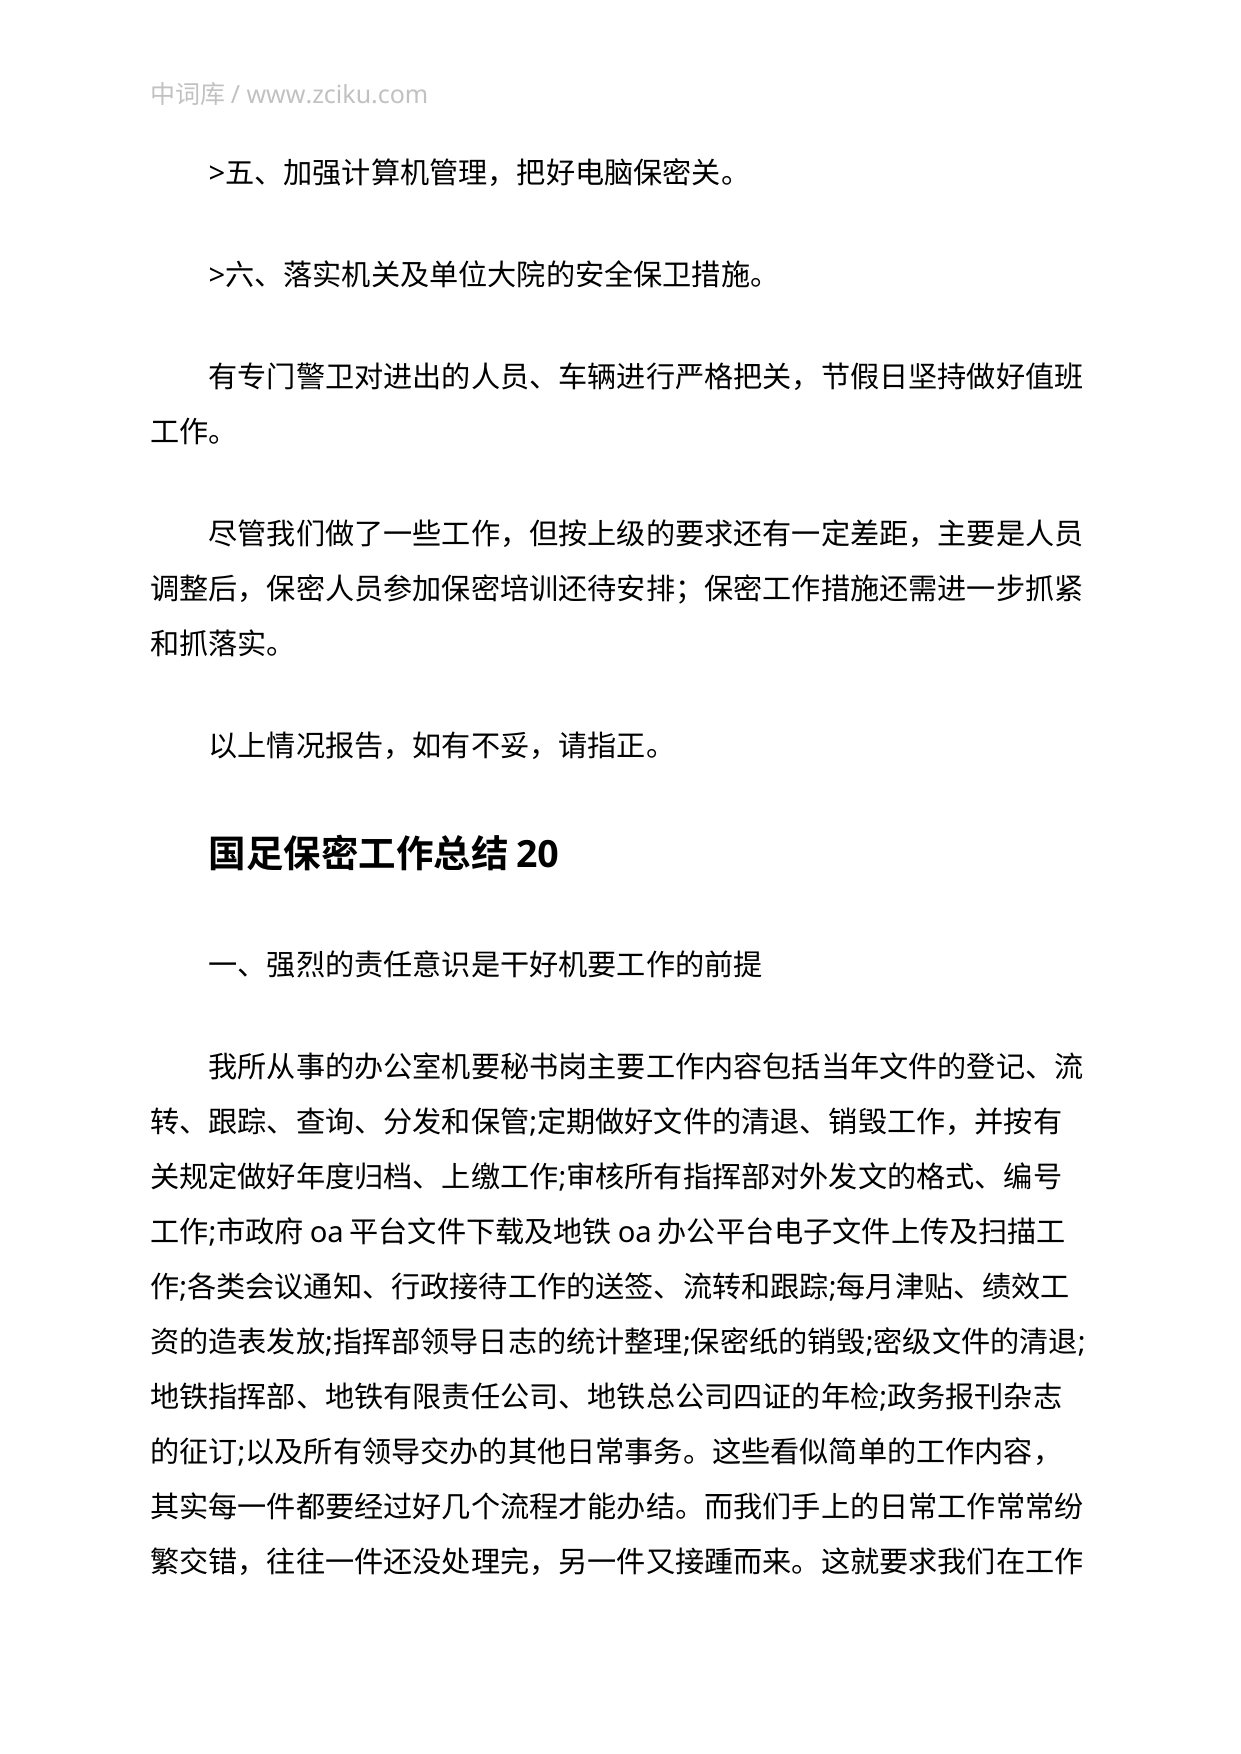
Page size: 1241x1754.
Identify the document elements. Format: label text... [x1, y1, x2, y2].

text 尽管我们做了一些工作，但按上级的要求还有一定差距，主要是人员调整后，保密人员参加保密培训还待安排；保密工作措施还需进一步抓紧和抓落实。 [150, 511, 1090, 663]
text >五、加强计算机管理，把好电脑保密关。 [150, 150, 1090, 192]
text 国足保密工作总结20 [150, 824, 1090, 878]
text >六、落实机关及单位大院的安全保卫措施。 [150, 252, 1090, 294]
text 一、强烈的责任意识是干好机要工作的前提 [150, 942, 1090, 984]
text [150, 1043, 1090, 1580]
text 有专门警卫对进出的人员、车辆进行严格把关，节假日坚持做好值班工作。 [150, 354, 1090, 451]
text 以上情况报告，如有不妥，请指正。 [150, 722, 1090, 764]
